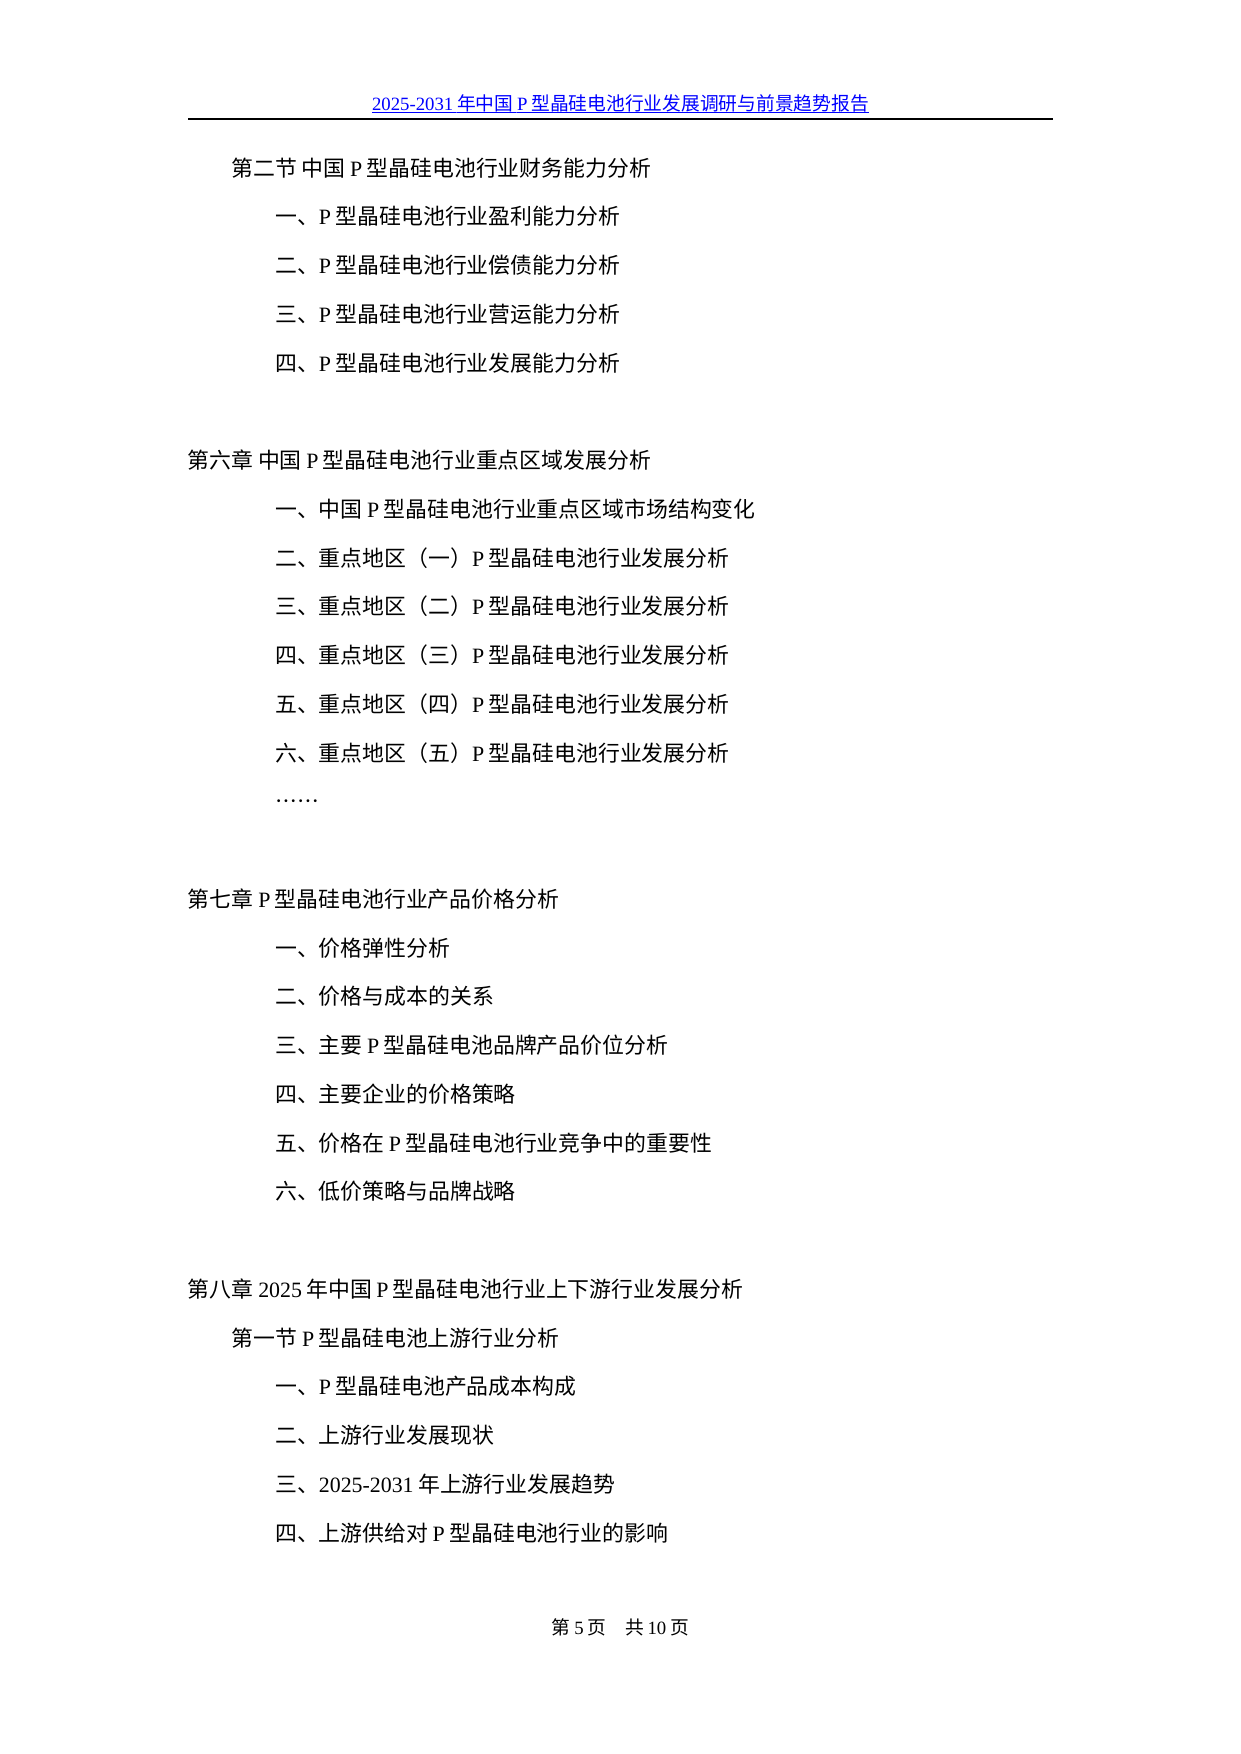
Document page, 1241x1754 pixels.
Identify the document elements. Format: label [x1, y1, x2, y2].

text [187, 150, 1053, 1548]
